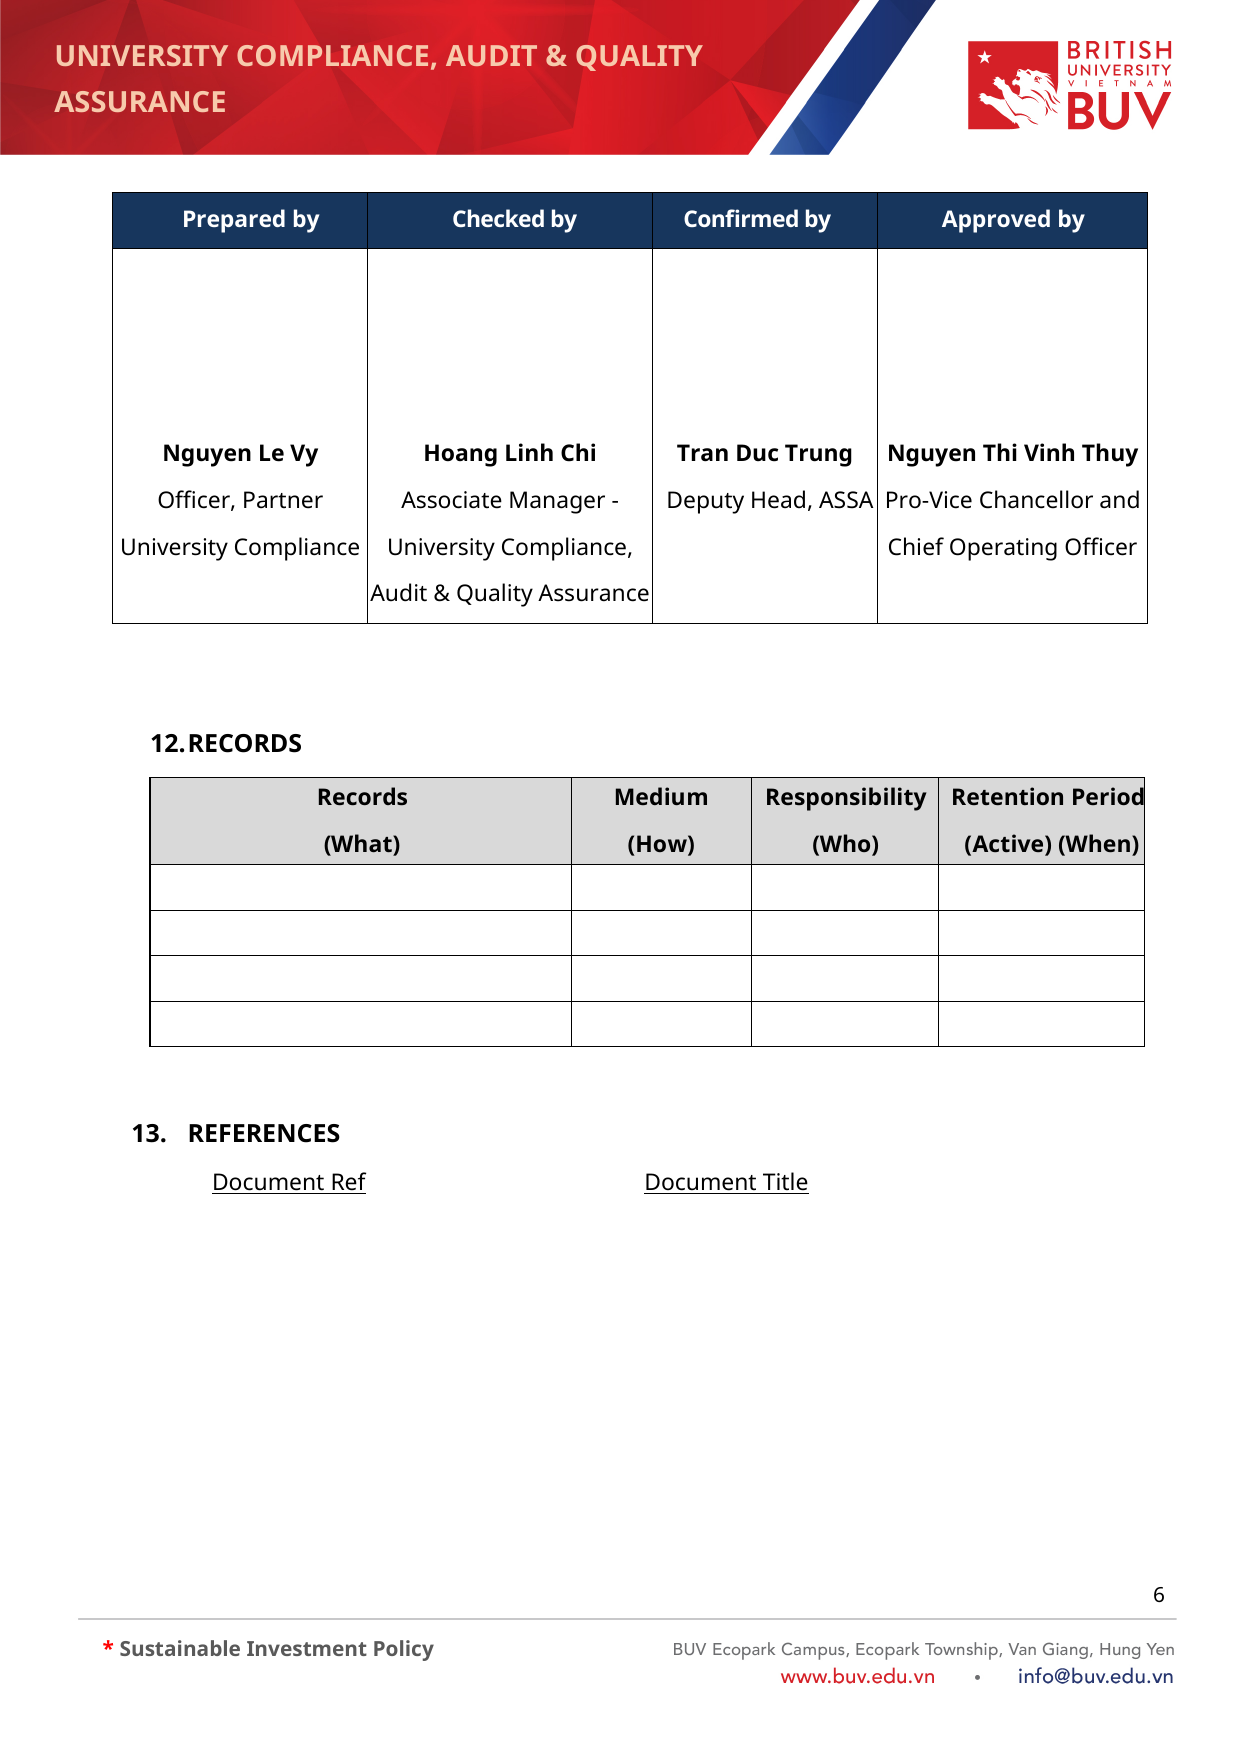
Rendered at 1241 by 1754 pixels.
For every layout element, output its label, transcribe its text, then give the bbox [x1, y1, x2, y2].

table_header Medium (How) [572, 778, 751, 864]
picture [0, 0, 1241, 156]
table_cell [572, 911, 751, 955]
table_header Confirmed by [653, 193, 877, 248]
table_cell [752, 956, 938, 1001]
table_header Prepared by [113, 193, 367, 248]
table_cell [939, 911, 1144, 955]
table_header Checked by [368, 193, 652, 248]
table_cell Tran Duc Trung Deputy Head, ASSA [653, 249, 877, 623]
table_cell [752, 1002, 938, 1046]
table_cell [572, 1002, 751, 1046]
table_header Approved by [878, 193, 1147, 248]
table_cell [572, 956, 751, 1001]
table_cell [572, 865, 751, 910]
table_header Responsibility (Who) [752, 778, 938, 864]
text Document Ref Document Title [212, 1166, 1133, 1198]
picture [0, 1616, 1241, 1751]
table_cell [151, 956, 571, 1001]
table_cell [151, 911, 571, 955]
table_header Records (What) [151, 778, 571, 864]
table_cell [939, 956, 1144, 1001]
table_cell [752, 865, 938, 910]
table_cell [939, 1002, 1144, 1046]
table_cell Nguyen Thi Vinh Thuy Pro-Vice Chancellor and Chief Operating Officer [878, 249, 1147, 623]
table_cell [151, 865, 571, 910]
table_header Retention Period (Active) (When) [939, 778, 1144, 864]
table_cell [939, 865, 1144, 910]
table_cell Hoang Linh Chi Associate Manager - University Compliance, Audit & Quality Assurance [368, 249, 652, 623]
table_cell [752, 911, 938, 955]
subtitle RECORDS [150, 726, 1131, 760]
table_cell Nguyen Le Vy Officer, Partner University Compliance [113, 249, 367, 623]
subtitle REFERENCES [131, 1115, 1131, 1149]
table_cell [151, 1002, 571, 1046]
